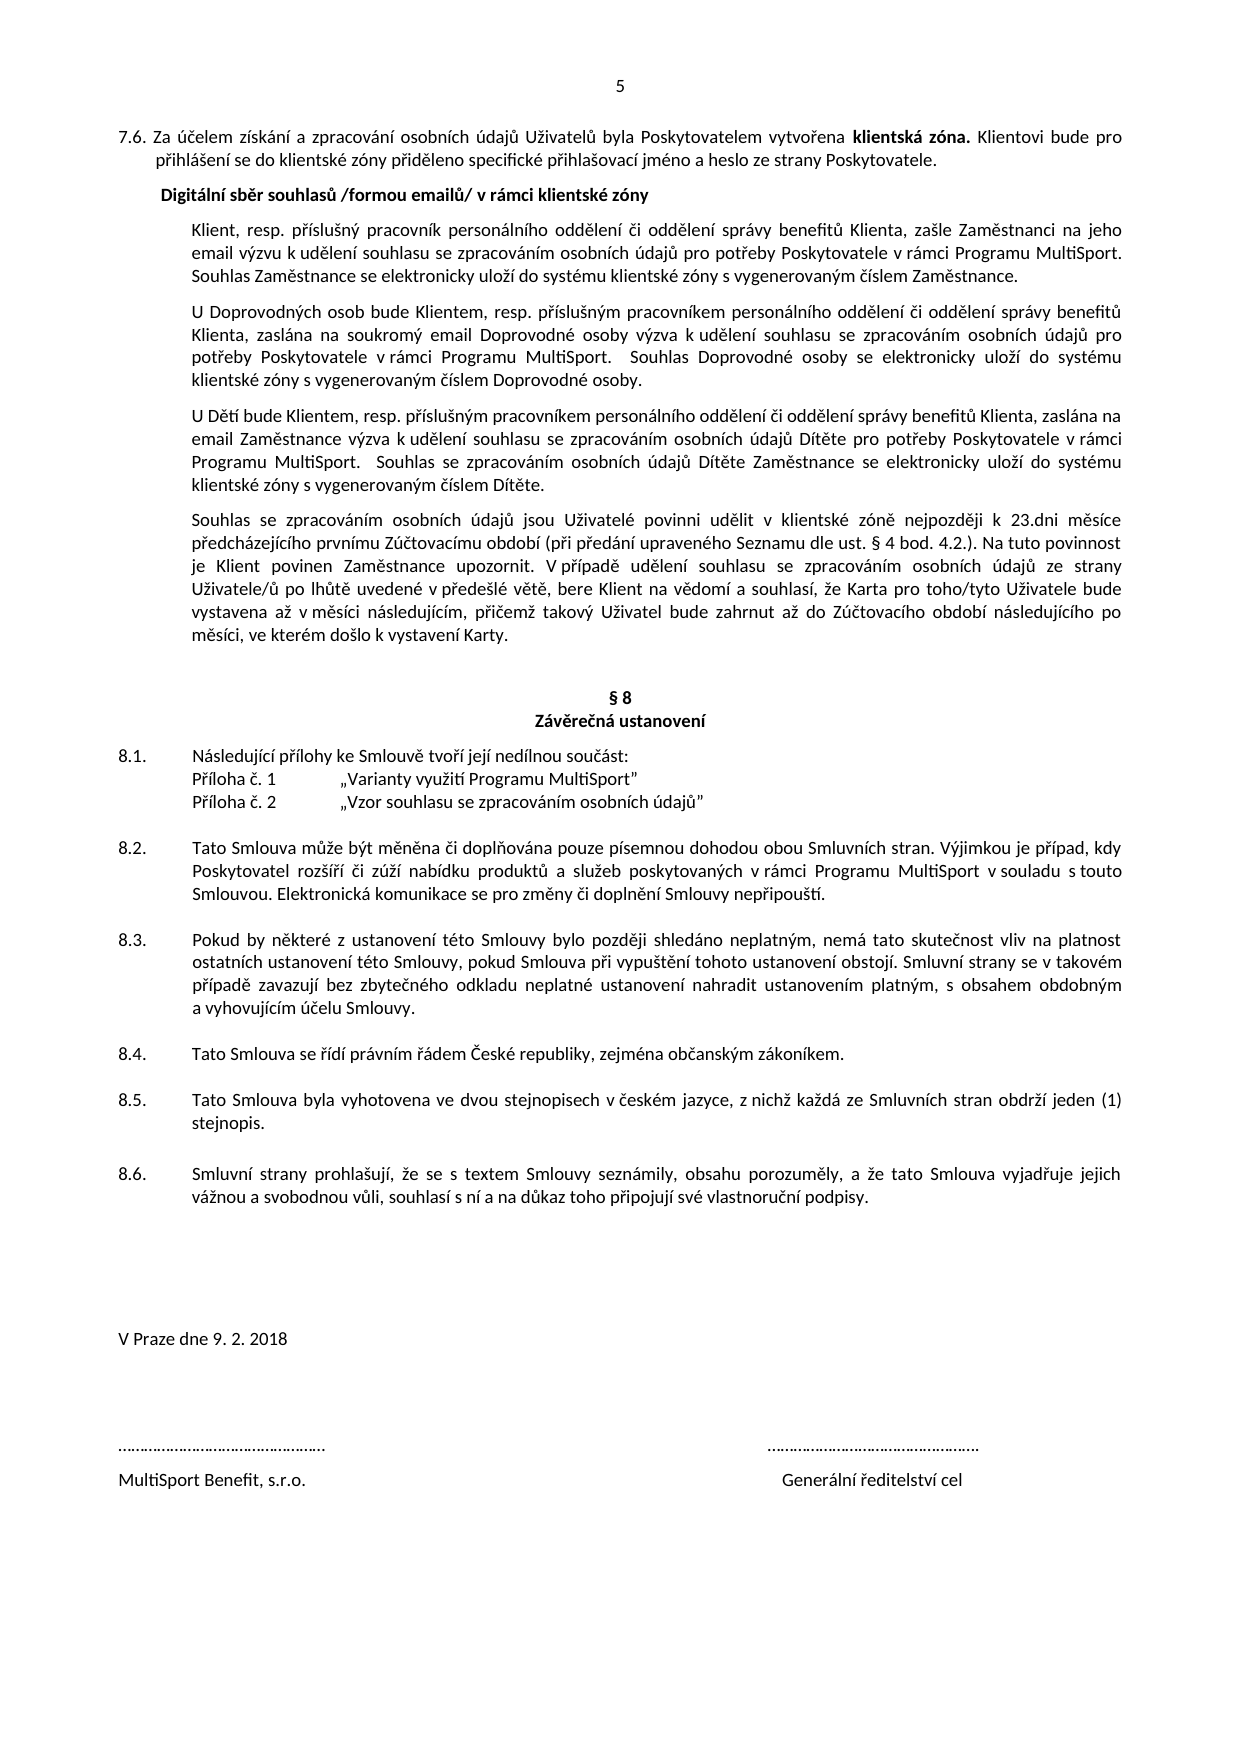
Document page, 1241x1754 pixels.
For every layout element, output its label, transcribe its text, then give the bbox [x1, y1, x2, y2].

text Příloha č. 1 „Varianty využití Programu MultiSport” [192, 767, 1122, 790]
text 8.3. Pokud by některé z ustanovení této Smlouvy bylo později shledáno neplatným, nemá tato skutečnost vliv na platnost ostatních ustanovení této Smlouvy, pokud Smlouva při vypuštění tohoto ustanovení obstojí. Smluvní strany se v takovém případě zavazují bez zbytečného odkladu neplatné ustanovení nahradit ustanovením platným, s obsahem obdobným a vyhovujícím účelu Smlouvy. [118, 928, 1122, 1019]
text U Doprovodných osob bude Klientem, resp. příslušným pracovníkem personálního oddělení či oddělení správy benefitů Klienta, zaslána na soukromý email Doprovodné osoby výzva k udělení souhlasu se zpracováním osobních údajů pro potřeby Poskytovatele v rámci Programu MultiSport. Souhlas Doprovodné osoby se elektronicky uloží do systému klientské zóny s vygenerovaným číslem Doprovodné osoby. [191, 300, 1122, 391]
text Klient, resp. příslušný pracovník personálního oddělení či oddělení správy benefitů Klienta, zašle Zaměstnanci na jeho email výzvu k udělení souhlasu se zpracováním osobních údajů pro potřeby Poskytovatele v rámci Programu MultiSport. Souhlas Zaměstnance se elektronicky uloží do systému klientské zóny s vygenerovaným číslem Zaměstnance. [191, 218, 1122, 287]
list ………………………………………… …………………………………………. [118, 1433, 1122, 1456]
text 8.4. Tato Smlouva se řídí právním řádem České republiky, zejména občanským zákoníkem. [118, 1042, 1122, 1065]
text Souhlas se zpracováním osobních údajů jsou Uživatelé povinni udělit v klientské zóně nejpozději k 23.dni měsíce předcházejícího prvnímu Zúčtovacímu období (při předání upraveného Seznamu dle ust. § 4 bod. 4.2.). Na tuto povinnost je Klient povinen Zaměstnance upozornit. V případě udělení souhlasu se zpracováním osobních údajů ze strany Uživatele/ů po lhůtě uvedené v předešlé větě, bere Klient na vědomí a souhlasí, že Karta pro toho/tyto Uživatele bude vystavena až v měsíci následujícím, přičemž takový Uživatel bude zahrnut až do Zúčtovacího období následujícího po měsíci, ve kterém došlo k vystavení Karty. [191, 508, 1122, 646]
text 8.1. Následující přílohy ke Smlouvě tvoří její nedílnou součást: [118, 744, 1122, 767]
text Příloha č. 2 „Vzor souhlasu se zpracováním osobních údajů” [118, 790, 1122, 813]
text § 8 Závěrečná ustanovení [118, 686, 1122, 732]
text Digitální sběr souhlasů /formou emailů/ v rámci klientské zóny [118, 183, 1122, 206]
text U Dětí bude Klientem, resp. příslušným pracovníkem personálního oddělení či oddělení správy benefitů Klienta, zaslána na email Zaměstnance výzva k udělení souhlasu se zpracováním osobních údajů Dítěte pro potřeby Poskytovatele v rámci Programu MultiSport. Souhlas se zpracováním osobních údajů Dítěte Zaměstnance se elektronicky uloží do systému klientské zóny s vygenerovaným číslem Dítěte. [191, 404, 1122, 496]
text V Praze dne 9. 2. 2018 [118, 1327, 1122, 1349]
text 8.6. Smluvní strany prohlašují, že se s textem Smlouvy seznámily, obsahu porozuměly, a že tato Smlouva vyjadřuje jejich vážnou a svobodnou vůli, souhlasí s ní a na důkaz toho připojují své vlastnoruční podpisy. [118, 1162, 1122, 1208]
list MultiSport Benefit, s.r.o. Generální ředitelství cel [118, 1468, 1122, 1491]
text 7.6. Za účelem získání a zpracování osobních údajů Uživatelů byla Poskytovatelem vytvořena klientská zóna. Klientovi bude pro přihlášení se do klientské zóny přiděleno specifické přihlašovací jméno a heslo ze strany Poskytovatele. [118, 125, 1122, 171]
text 8.2. Tato Smlouva může být měněna či doplňována pouze písemnou dohodou obou Smluvních stran. Výjimkou je případ, kdy Poskytovatel rozšíří či zúží nabídku produktů a služeb poskytovaných v rámci Programu MultiSport v souladu s touto Smlouvou. Elektronická komunikace se pro změny či doplnění Smlouvy nepřipouští. [118, 836, 1122, 905]
text 8.5. Tato Smlouva byla vyhotovena ve dvou stejnopisech v českém jazyce, z nichž každá ze Smluvních stran obdrží jeden (1) stejnopis. [118, 1088, 1122, 1134]
